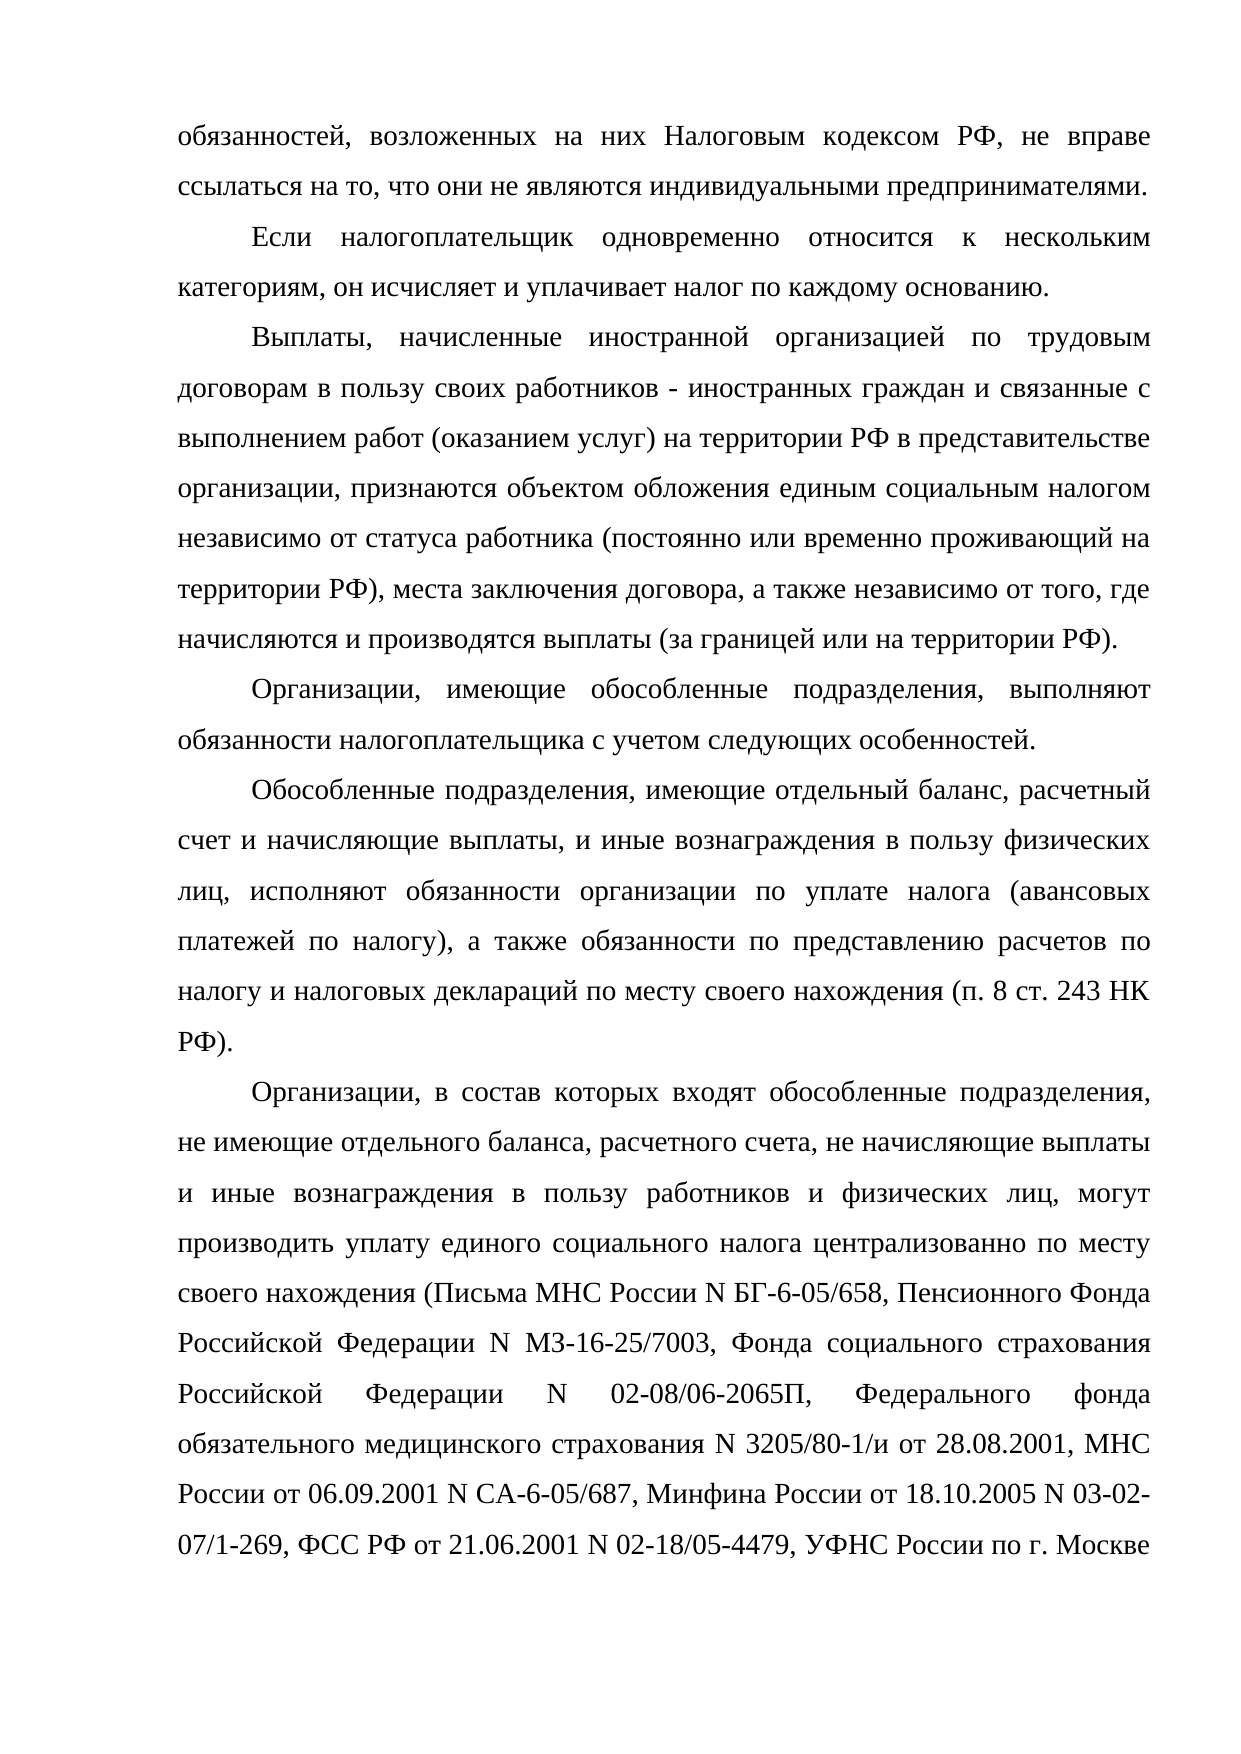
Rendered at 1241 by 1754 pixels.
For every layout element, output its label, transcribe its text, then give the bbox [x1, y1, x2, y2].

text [177, 118, 1152, 202]
text Выплаты, начисленные иностранной организацией по трудовым договорам в пользу своих работников - иностранных граждан и связанные с выполнением работ (оказанием услуг) на территории РФ в представительстве организации, признаются объектом обложения единым социальным налогом независимо от статуса работника (постоянно или временно проживающий на территории РФ), места заключения договора, а также независимо от того, где начисляются и производятся выплаты (за границей или на территории РФ). [177, 319, 1152, 655]
text Обособленные подразделения, имеющие отдельный баланс, расчетный счет и начисляющие выплаты, и иные вознаграждения в пользу физических лиц, исполняют обязанности организации по уплате налога (авансовых платежей по налогу), а также обязанности по представлению расчетов по налогу и налоговых деклараций по месту своего нахождения (п. 8 ст. 243 НК РФ). [177, 772, 1152, 1057]
text Если налогоплательщик одновременно относится к нескольким категориям, он исчисляет и уплачивает налог по каждому основанию. [177, 219, 1152, 303]
text Организации, имеющие обособленные подразделения, выполняют обязанности налогоплательщика с учетом следующих особенностей. [177, 672, 1152, 755]
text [177, 1074, 1152, 1560]
